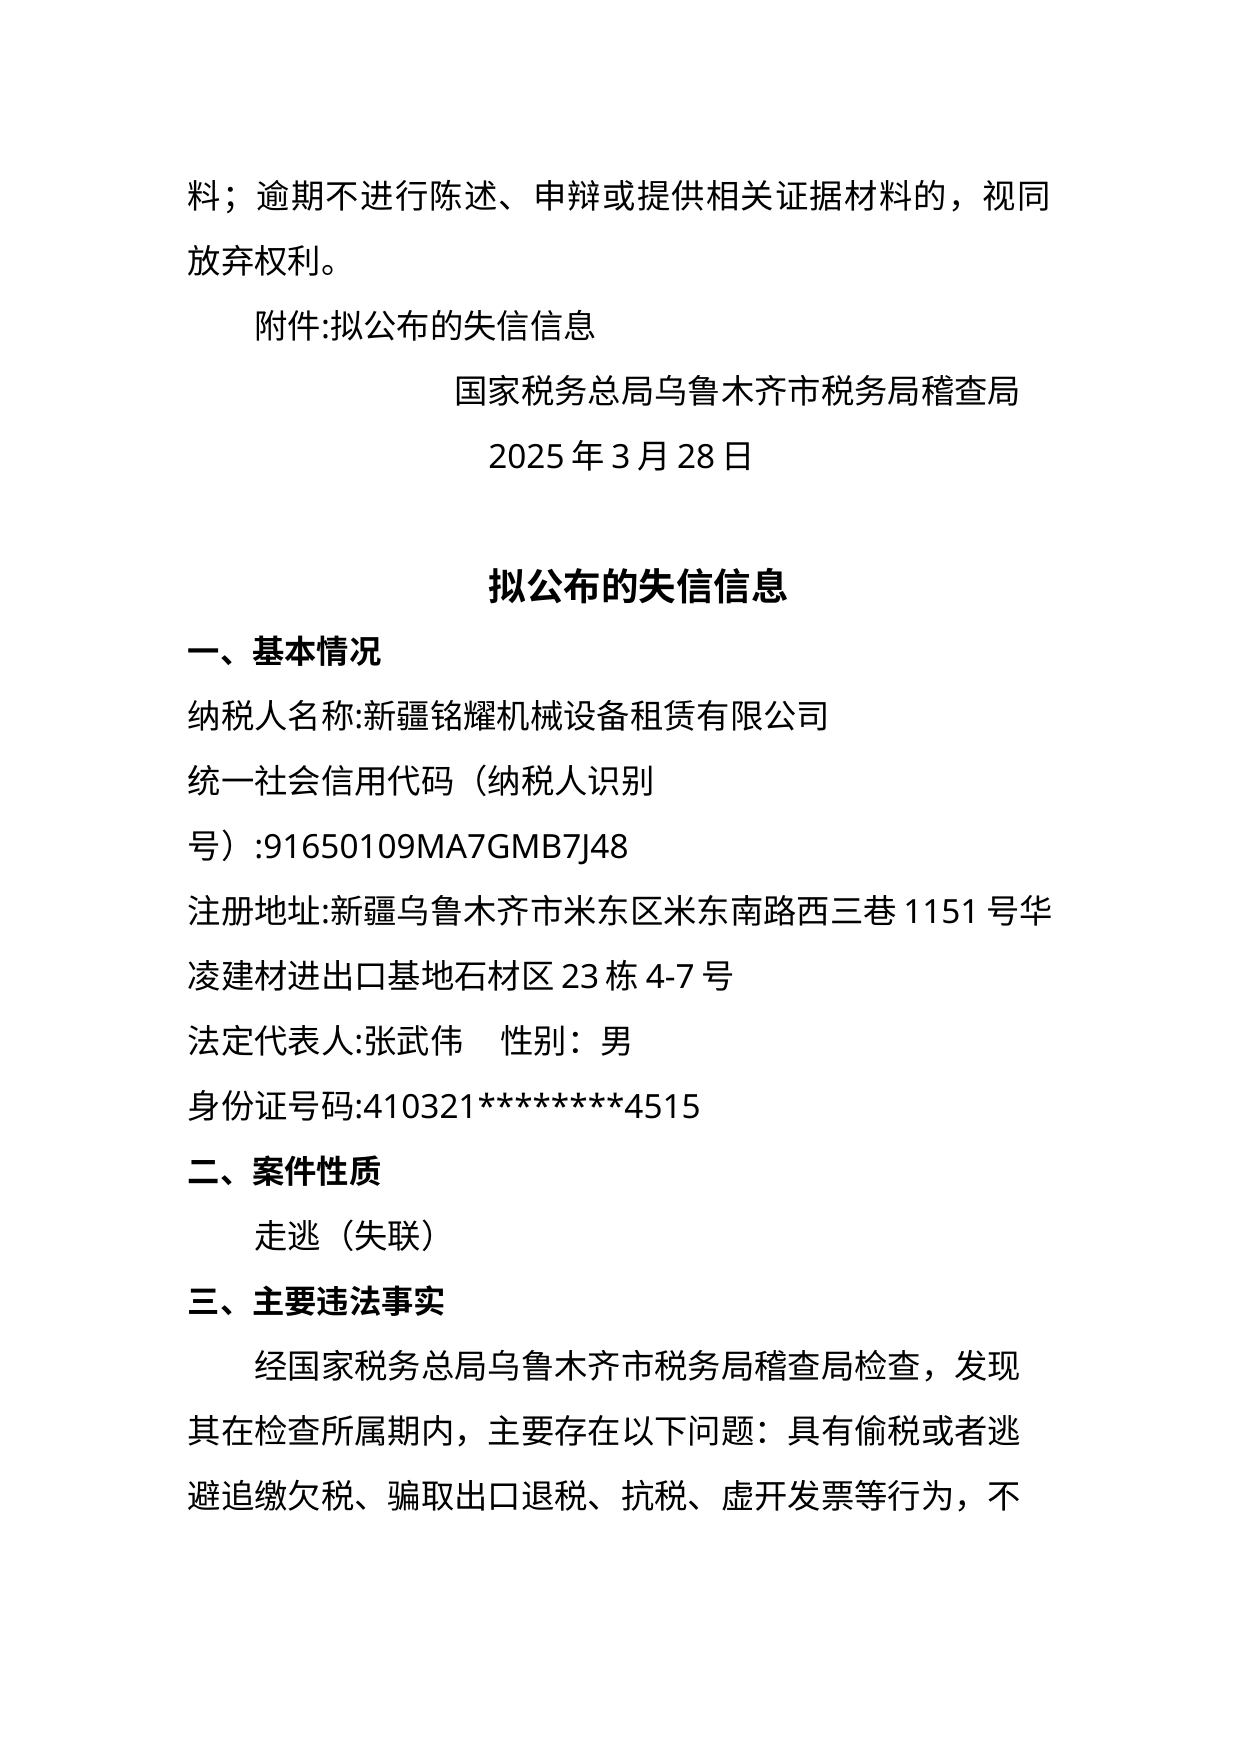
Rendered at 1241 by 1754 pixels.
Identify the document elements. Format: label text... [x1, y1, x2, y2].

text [187, 1332, 1053, 1527]
text 一、基本情况 [187, 617, 1053, 682]
text 统一社会信用代码（纳税人识别号）:91650109MA7GMB7J48 [187, 747, 1053, 877]
text 法定代表人:张武伟 性别：男 [187, 1007, 1053, 1072]
text 国家税务总局乌鲁木齐市税务局稽查局 [187, 357, 1053, 422]
list 拟公布的失信信息 [187, 552, 1053, 617]
text 纳税人名称:新疆铭耀机械设备租赁有限公司 [187, 682, 1053, 747]
text 二、案件性质 [187, 1137, 1053, 1202]
text 附件:拟公布的失信信息 [187, 292, 1053, 357]
text 走逃（失联） [187, 1202, 1053, 1267]
text 三、主要违法事实 [187, 1267, 1053, 1332]
text 身份证号码:410321********4515 [187, 1072, 1053, 1137]
text 注册地址:新疆乌鲁木齐市米东区米东南路西三巷1151号华凌建材进出口基地石材区23栋4-7号 [187, 877, 1053, 1007]
text 2025年3月28日 [187, 422, 1053, 487]
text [187, 162, 1053, 292]
